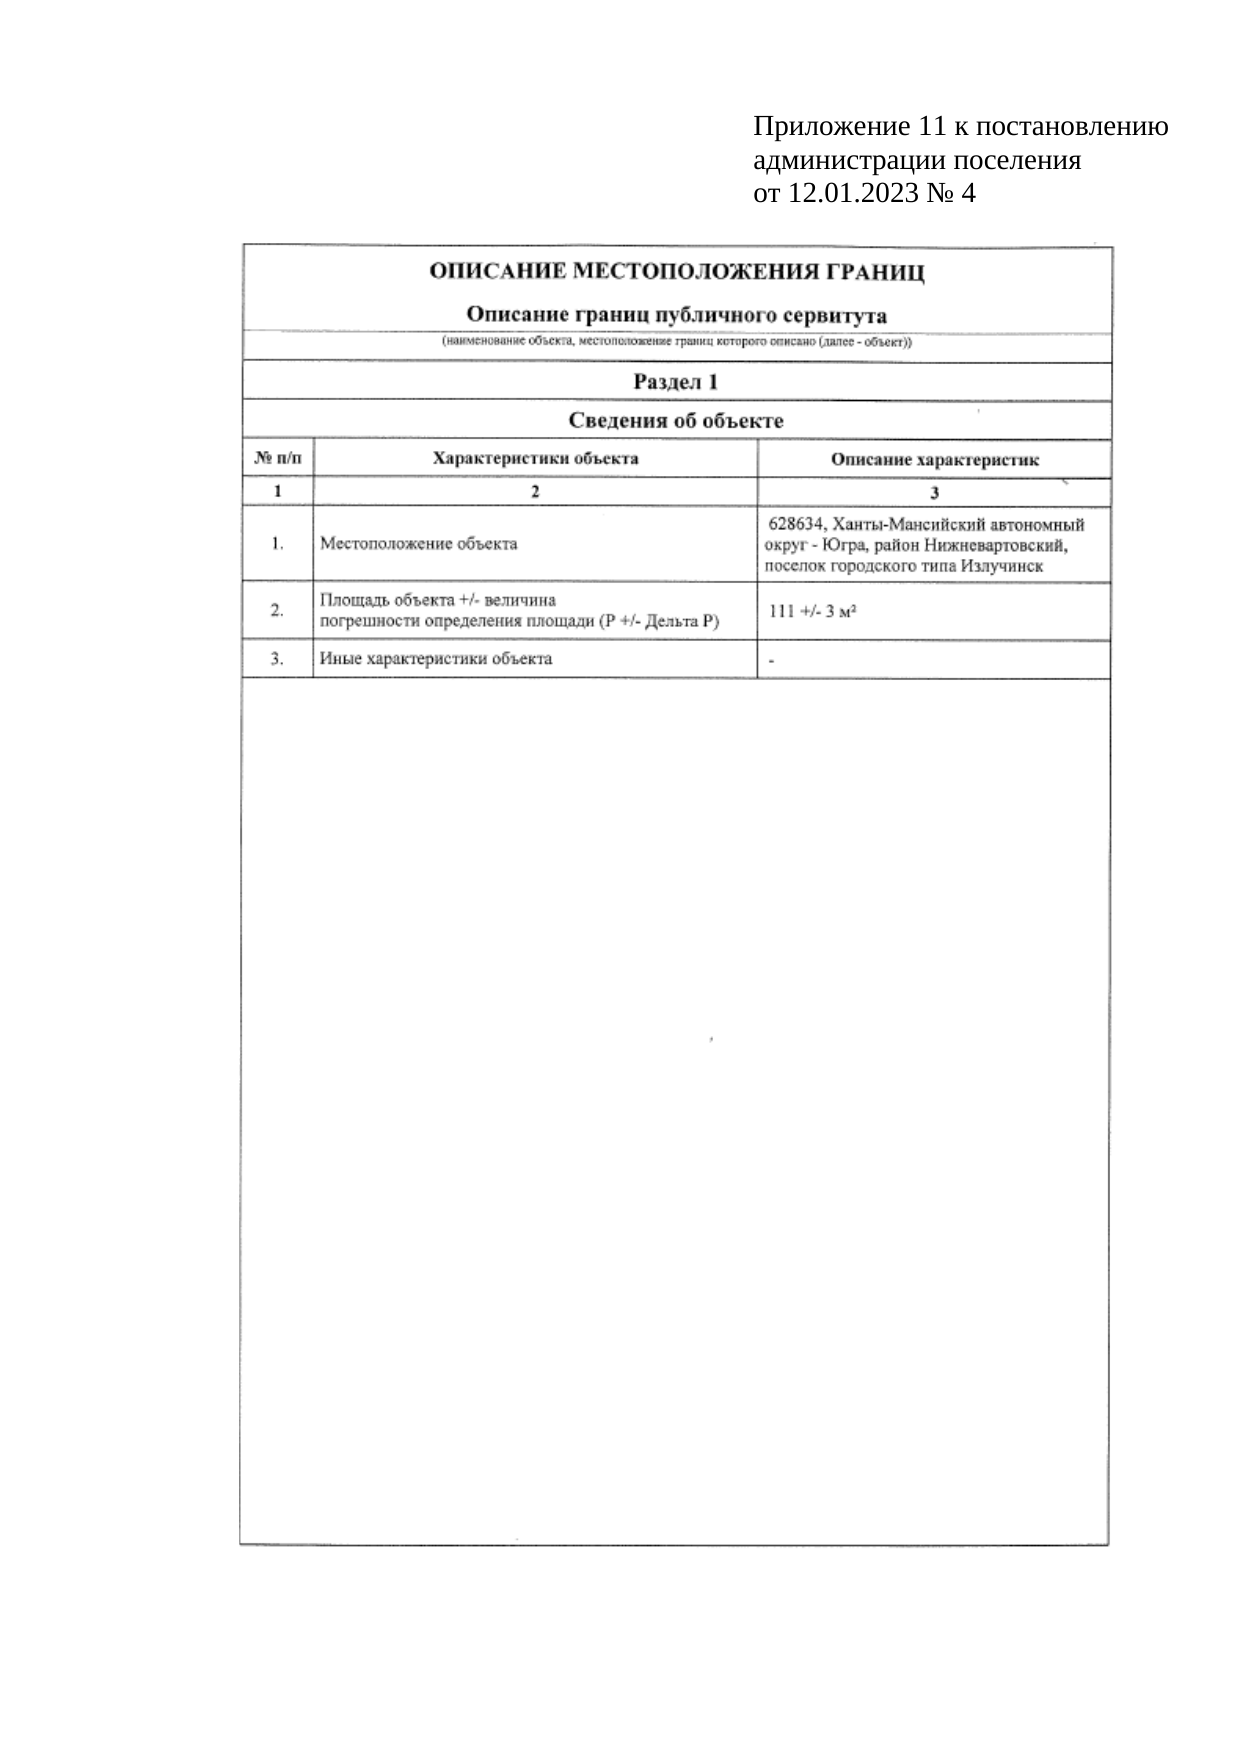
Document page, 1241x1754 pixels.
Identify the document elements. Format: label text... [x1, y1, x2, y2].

text администрации поселения [753, 142, 1181, 176]
text от 12.01.2023 № 4 [753, 176, 1181, 209]
text Приложение 11 к постановлению [753, 108, 1181, 142]
